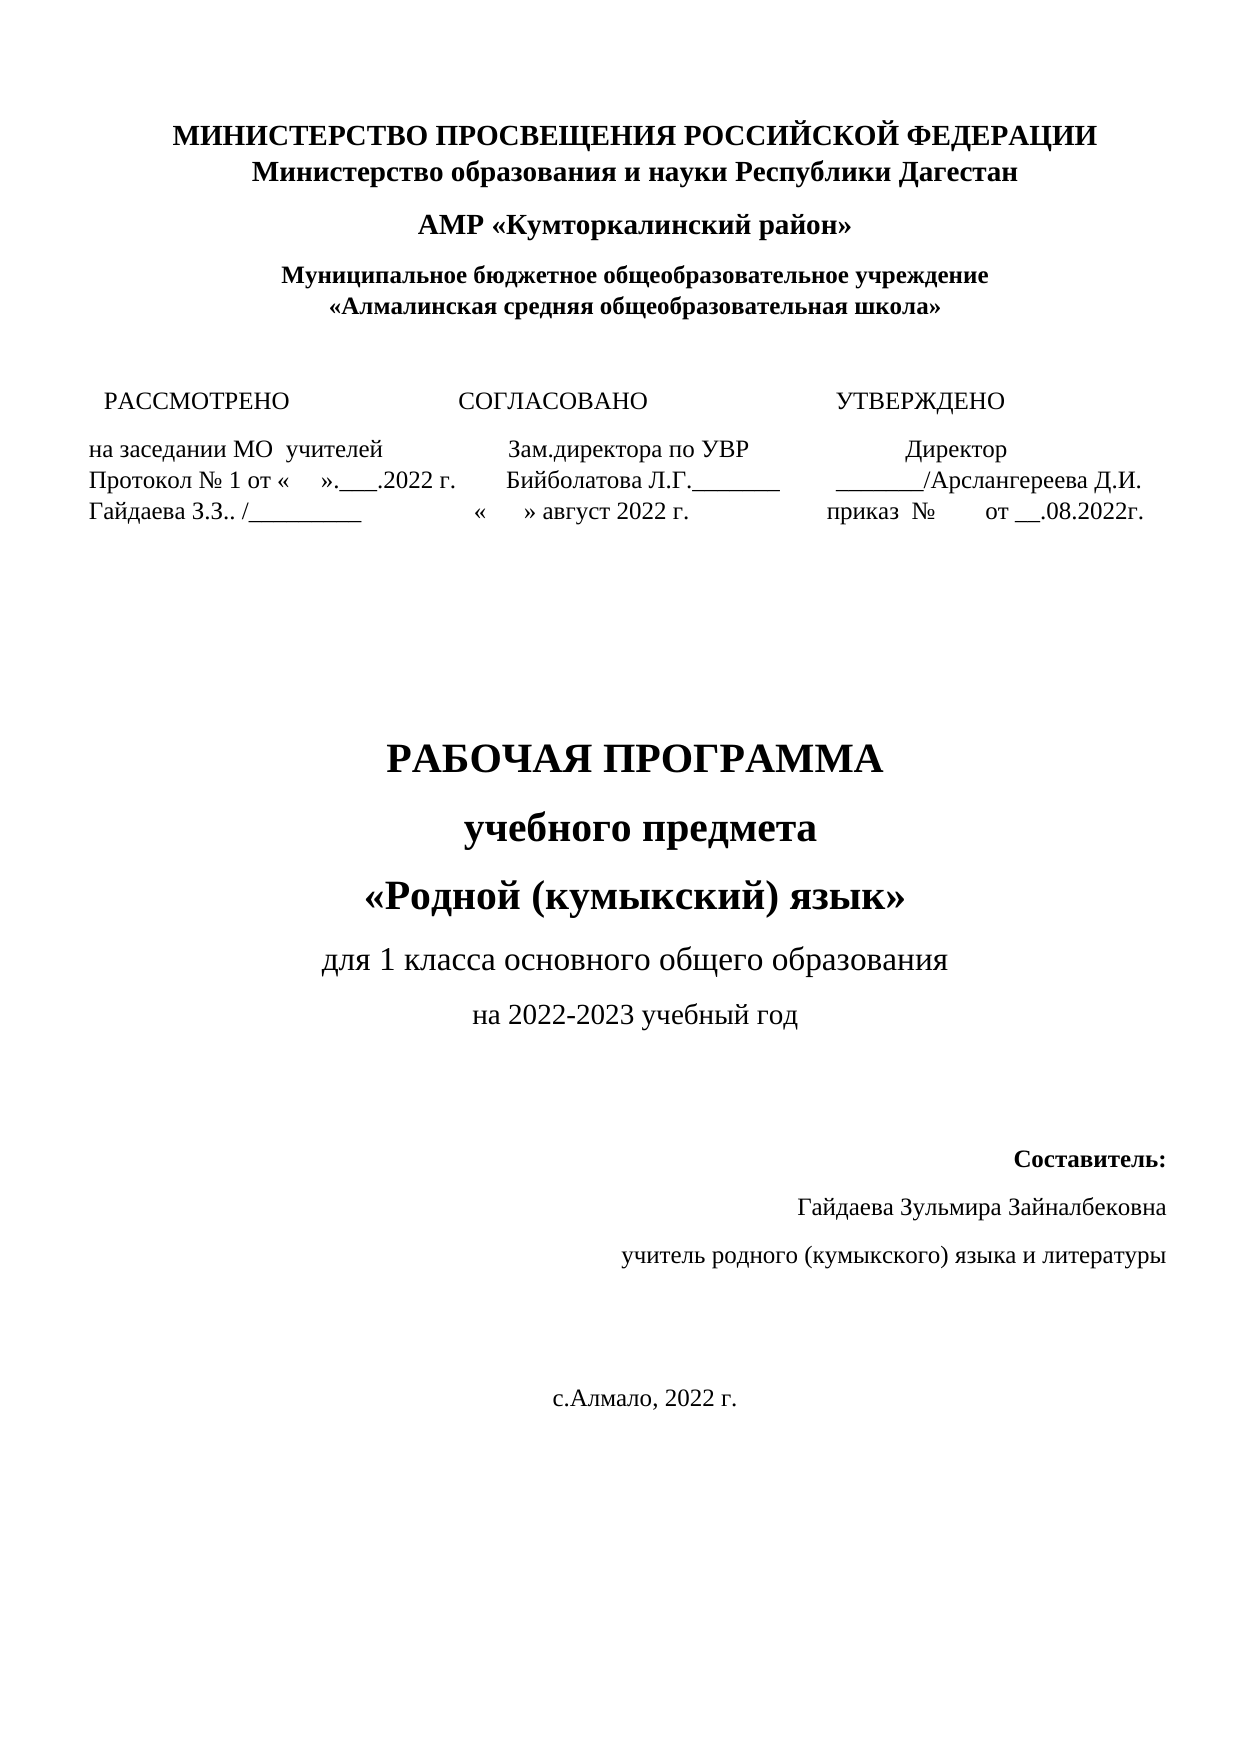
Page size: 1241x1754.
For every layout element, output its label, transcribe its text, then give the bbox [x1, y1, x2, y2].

text Гайдаева Зульмира Зайналбековна [103, 1192, 1167, 1221]
text учитель родного (кумыкского) языка и литературы [103, 1240, 1167, 1268]
text на 2022-2023 учебный год [103, 997, 1167, 1030]
text АМР «Кумторкалинский район» [103, 207, 1167, 241]
text на заседании МО учителей Зам.директора по УВР Директор Протокол № 1 от « ».___.2022 г. Бийболатова Л.Г._______ _______/Арслангереева Д.И. Гайдаева З.З.. /_________ « » август 2022 г. приказ № от __.08.2022г. [89, 434, 1167, 525]
text для 1 класса основного общего образования [103, 939, 1167, 977]
text Составитель: [103, 1144, 1167, 1173]
text с.Алмало, 2022 г. [103, 1383, 1167, 1412]
text РАССМОТРЕНО СОГЛАСОВАНО УТВЕРЖДЕНО [103, 386, 1167, 415]
text Муниципальное бюджетное общеобразовательное учреждение «Алмалинская средняя общеобразовательная школа» [103, 260, 1167, 320]
text «Родной (кумыкский) язык» [103, 871, 1167, 918]
text РАБОЧАЯ ПРОГРАММА [103, 734, 1167, 782]
text МИНИСТЕРСТВО ПРОСВЕЩЕНИЯ РОССИЙСКОЙ ФЕДЕРАЦИИ Министерство образования и науки Республики Дагестан [103, 118, 1167, 188]
text учебного предмета [103, 802, 1167, 850]
